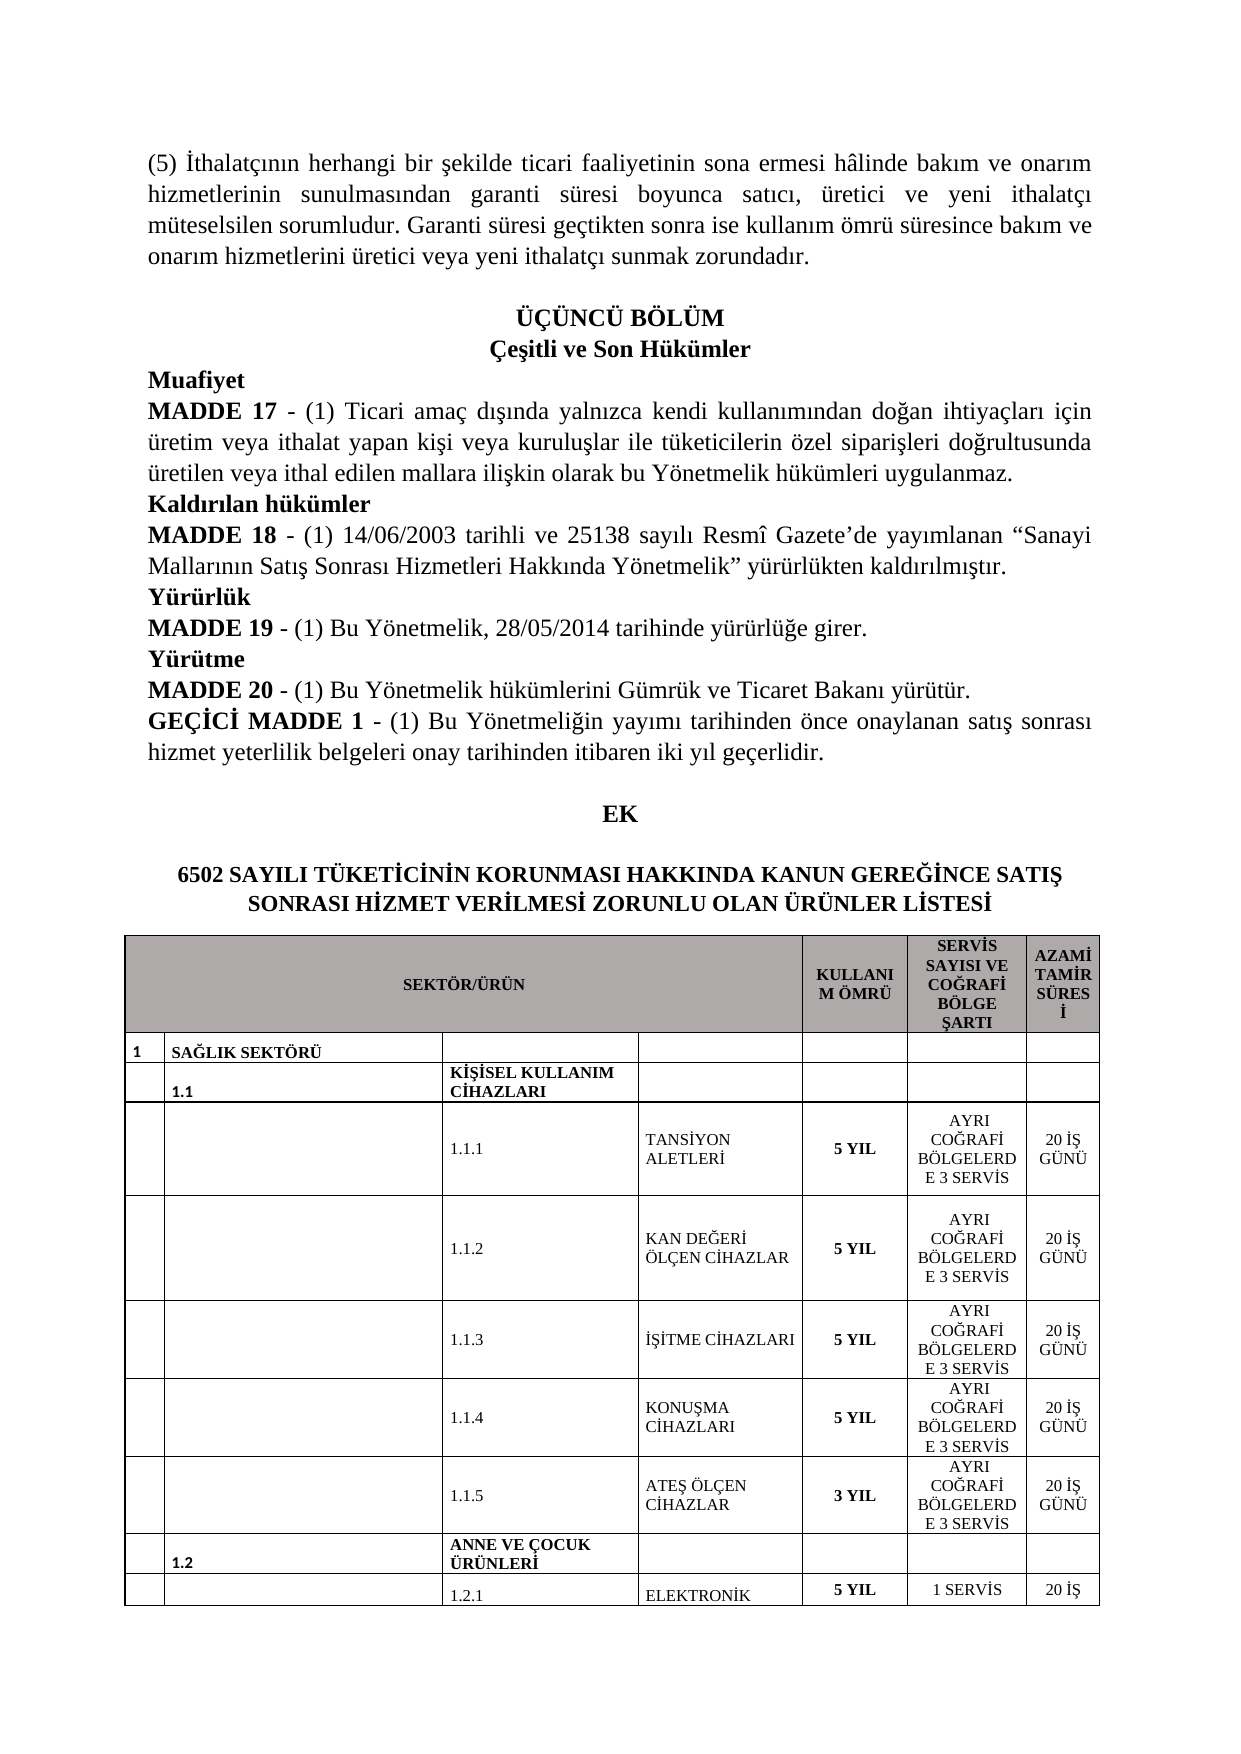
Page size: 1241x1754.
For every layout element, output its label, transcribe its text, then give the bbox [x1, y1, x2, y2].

table_cell [908, 1534, 1026, 1573]
table_cell [165, 1301, 442, 1378]
table_cell [443, 1033, 638, 1062]
table_header SERVİS SAYISI VE COĞRAFİ BÖLGE ŞARTI [908, 936, 1026, 1032]
table_cell 1.1.2 [443, 1196, 638, 1300]
table_cell [126, 1457, 164, 1533]
table_cell 20 İŞ GÜNÜ [1027, 1103, 1099, 1195]
table_header KULLANIM ÖMRÜ [803, 936, 907, 1032]
table_cell [1027, 1063, 1099, 1101]
table_cell 1 SERVİS [908, 1574, 1026, 1605]
table_cell AYRI COĞRAFİ BÖLGELERDE 3 SERVİS [908, 1103, 1026, 1195]
table_cell [126, 1379, 164, 1456]
table_cell [908, 1063, 1026, 1101]
table_cell [165, 1574, 442, 1605]
table_cell 5 YIL [803, 1301, 907, 1378]
table_cell KİŞİSEL KULLANIM CİHAZLARI [443, 1063, 638, 1101]
table_cell [639, 1063, 802, 1101]
table_cell KAN DEĞERİ ÖLÇEN CİHAZLAR [639, 1196, 802, 1300]
table_cell 1.2.1 [443, 1574, 638, 1605]
table_cell 20 İŞ GÜNÜ [1027, 1457, 1099, 1533]
table_cell AYRI COĞRAFİ BÖLGELERDE 3 SERVİS [908, 1196, 1026, 1300]
table_cell 20 İŞ GÜNÜ [1027, 1379, 1099, 1456]
text Kaldırılan hükümler [148, 489, 1093, 518]
table_cell [126, 1301, 164, 1378]
table_cell 5 YIL [803, 1379, 907, 1456]
table_cell SAĞLIK SEKTÖRÜ [165, 1033, 442, 1062]
text Yürütme [148, 644, 1093, 673]
table_cell [165, 1196, 442, 1300]
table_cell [639, 1574, 802, 1605]
table_header SEKTÖR/ÜRÜN [126, 936, 802, 1032]
text MADDE 17 - (1) Ticari amaç dışında yalnızca kendi kullanımından doğan ihtiyaçları için üretim veya ithalat yapan kişi veya kuruluşlar ile tüketicilerin özel siparişleri doğrultusunda üretilen veya ithal edilen mallara ilişkin olarak bu Yönetmelik hükümleri uygulanmaz. [148, 396, 1093, 487]
table_cell [165, 1379, 442, 1456]
table_cell AYRI COĞRAFİ BÖLGELERDE 3 SERVİS [908, 1457, 1026, 1533]
table_cell [126, 1103, 164, 1195]
table_cell İŞİTME CİHAZLARI [639, 1301, 802, 1378]
table_cell AYRI COĞRAFİ BÖLGELERDE 3 SERVİS [908, 1301, 1026, 1378]
table_cell [639, 1534, 802, 1573]
table_cell ATEŞ ÖLÇEN CİHAZLAR [639, 1457, 802, 1533]
text MADDE 19 - (1) Bu Yönetmelik, 28/05/2014 tarihinde yürürlüğe girer. [148, 613, 1093, 642]
text Çeşitli ve Son Hükümler [148, 334, 1093, 363]
table_cell [126, 1534, 164, 1573]
table_cell 20 İŞ GÜNÜ [1027, 1301, 1099, 1378]
text MADDE 18 - (1) 14/06/2003 tarihli ve 25138 sayılı Resmî Gazete’de yayımlanan “Sanayi Mallarının Satış Sonrası Hizmetleri Hakkında Yönetmelik” yürürlükten kaldırılmıştır. [148, 520, 1093, 580]
table_cell 5 YIL [803, 1196, 907, 1300]
table_cell 1 [126, 1033, 164, 1062]
text GEÇİCİ MADDE 1 - (1) Bu Yönetmeliğin yayımı tarihinden önce onaylanan satış sonrası hizmet yeterlilik belgeleri onay tarihinden itibaren iki yıl geçerlidir. [148, 706, 1093, 766]
text MADDE 20 - (1) Bu Yönetmelik hükümlerini Gümrük ve Ticaret Bakanı yürütür. [148, 675, 1093, 704]
table_header AZAMİ TAMİR SÜRESİ [1027, 936, 1099, 1032]
table_cell 3 YIL [803, 1457, 907, 1533]
table_cell [803, 1033, 907, 1062]
text Yürürlük [148, 582, 1093, 611]
table_cell 1.1 [165, 1063, 442, 1101]
table_cell 20 İŞ GÜNÜ [1027, 1196, 1099, 1300]
table_cell [126, 1574, 164, 1605]
table_cell [1027, 1033, 1099, 1062]
table_cell [165, 1103, 442, 1195]
table_cell [1027, 1534, 1099, 1573]
table_cell 20 İŞ GÜNÜ [1027, 1574, 1099, 1605]
table_cell KONUŞMA CİHAZLARI [639, 1379, 802, 1456]
table_cell 5 YIL [803, 1574, 907, 1605]
text EK [148, 799, 1093, 828]
table_cell 1.1.4 [443, 1379, 638, 1456]
table_cell TANSİYON ALETLERİ [639, 1103, 802, 1195]
table_cell 1.1.5 [443, 1457, 638, 1533]
table_cell [908, 1033, 1026, 1062]
table_cell [126, 1196, 164, 1300]
table_cell 1.1.1 [443, 1103, 638, 1195]
table_cell [165, 1457, 442, 1533]
text (5) İthalatçının herhangi bir şekilde ticari faaliyetinin sona ermesi hâlinde bakım ve onarım hizmetlerinin sunulmasından garanti süresi boyunca satıcı, üretici ve yeni ithalatçı müteselsilen sorumludur. Garanti süresi geçtikten sonra ise kullanım ömrü süresince bakım ve onarım hizmetlerini üretici veya yeni ithalatçı sunmak zorundadır. [148, 148, 1093, 269]
table_cell 1.2 [165, 1534, 442, 1573]
table_cell ANNE VE ÇOCUK ÜRÜNLERİ [443, 1534, 638, 1573]
table_cell [803, 1534, 907, 1573]
table_cell [126, 1063, 164, 1101]
table_cell [803, 1063, 907, 1101]
table_cell [639, 1033, 802, 1062]
table_cell AYRI COĞRAFİ BÖLGELERDE 3 SERVİS [908, 1379, 1026, 1456]
table_cell 5 YIL [803, 1103, 907, 1195]
table_cell 1.1.3 [443, 1301, 638, 1378]
text ÜÇÜNCÜ BÖLÜM [148, 303, 1093, 332]
text Muafiyet [148, 365, 1093, 394]
text 6502 SAYILI TÜKETİCİNİN KORUNMASI HAKKINDA KANUN GEREĞİNCE SATIŞ SONRASI HİZMET VERİLMESİ ZORUNLU OLAN ÜRÜNLER LİSTESİ [148, 862, 1093, 916]
